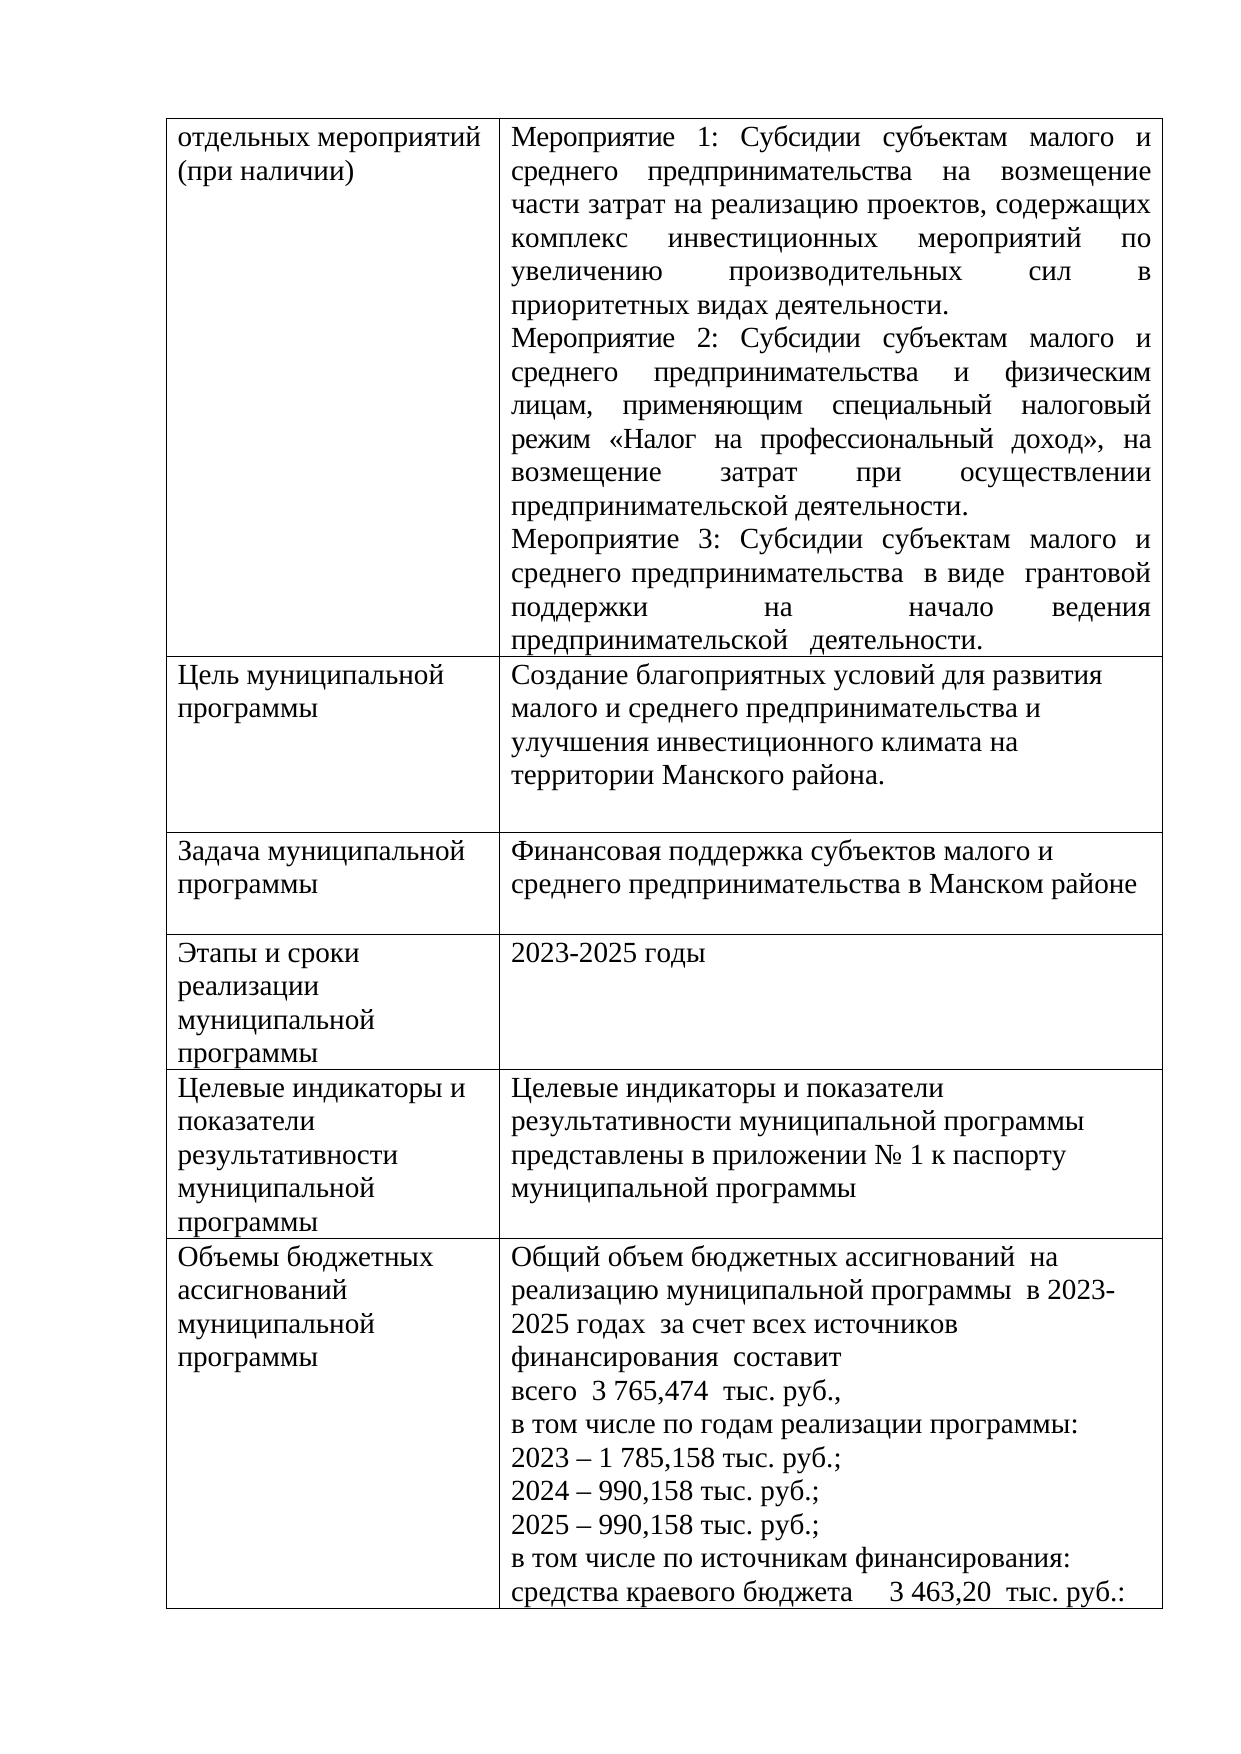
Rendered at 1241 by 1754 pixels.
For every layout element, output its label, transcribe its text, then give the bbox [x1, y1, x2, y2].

table_cell Цель муниципальной программы [167, 657, 499, 832]
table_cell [167, 119, 499, 656]
table_cell Создание благоприятных условий для развития малого и среднего предпринимательства и улучшения инвестиционного климата на территории Манского района. [500, 657, 1162, 832]
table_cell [500, 119, 1162, 656]
table_cell Целевые индикаторы и показатели результативности муниципальной программы представлены в приложении № 1 к паспорту муниципальной программы [500, 1070, 1162, 1238]
table_cell Задача муниципальной программы [167, 833, 499, 934]
table_cell Целевые индикаторы и показатели результативности муниципальной программы [167, 1070, 499, 1238]
table_cell 2023-2025 годы [500, 935, 1162, 1069]
table_cell Финансовая поддержка субъектов малого и среднего предпринимательства в Манском районе [500, 833, 1162, 934]
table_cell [500, 1239, 1162, 1608]
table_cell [167, 1239, 499, 1608]
table_cell Этапы и сроки реализации муниципальной программы [167, 935, 499, 1069]
